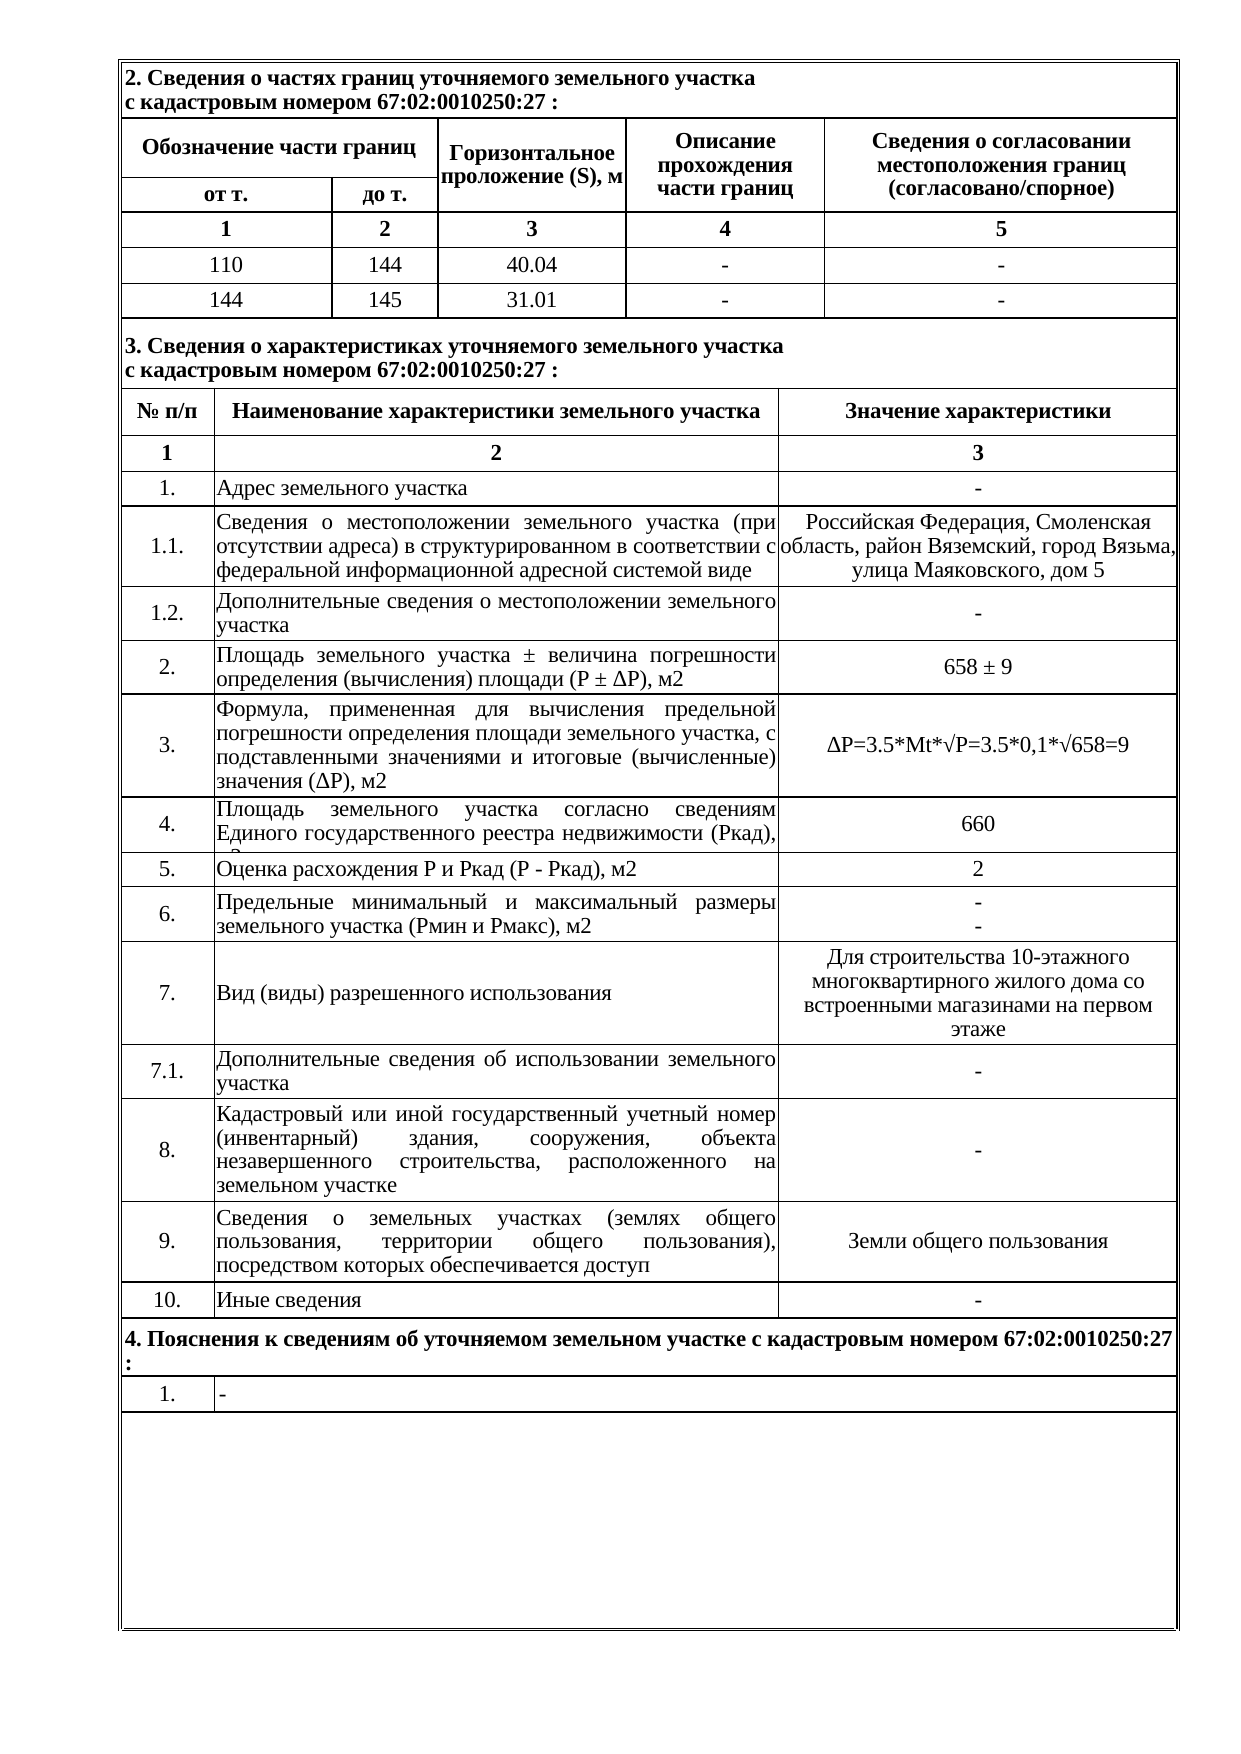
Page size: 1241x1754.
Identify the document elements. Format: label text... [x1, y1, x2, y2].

table_cell [122, 319, 1176, 329]
table_cell 144 [333, 248, 437, 283]
table_cell [120, 1628, 1178, 1687]
table_cell [122, 1413, 1176, 1628]
table_cell - [779, 1283, 1176, 1317]
table_cell - [627, 284, 824, 317]
table_cell Горизонтальное проложение (S), м [439, 119, 625, 211]
table_cell - - [779, 887, 1176, 941]
table_cell 10. [122, 1283, 214, 1317]
table_cell Предельные минимальный и максимальный размеры земельного участка (Рмин и Рмакс), м2 [215, 887, 778, 941]
table_cell Иные сведения [215, 1283, 778, 1317]
table_cell Обозначение части границ [122, 119, 437, 177]
table_cell Описание прохождения части границ [627, 119, 824, 211]
table_cell 31.01 [439, 284, 625, 317]
table_cell 8. [122, 1099, 214, 1201]
table_cell 6. [122, 887, 214, 941]
table_cell - [825, 248, 1176, 283]
table_cell - [779, 1045, 1176, 1098]
table_cell 2. [122, 641, 214, 693]
table_cell 145 [333, 284, 437, 317]
table_cell 1.1. [122, 507, 214, 586]
table_cell Дополнительные сведения о местоположении земельного участка [215, 587, 778, 639]
table_cell 660 [779, 798, 1176, 852]
table_cell 2. Сведения о частях границ уточняемого земельного участка с кадастровым номером 67:02:0010250:27 : [122, 63, 1176, 117]
table_cell 9. [122, 1202, 214, 1281]
table_cell 110 [122, 248, 331, 283]
table_cell 658 ± 9 [779, 641, 1176, 693]
table_cell до т. [333, 178, 437, 211]
table_cell Сведения о местоположении земельного участка (при отсутствии адреса) в структурированном в соответствии с федеральной информационной адресной системой виде [215, 507, 778, 586]
table_cell Площадь земельного участка согласно сведениям Единого государственного реестра недвижимости (Pкад), м2 [215, 798, 778, 852]
table_cell 5. [122, 853, 214, 886]
table_cell - [779, 1099, 1176, 1201]
table_cell Значение характеристики [779, 389, 1176, 435]
table_cell 4. Пояснения к сведениям об уточняемом земельном участке с кадастровым номером 67:02:0010250:27 : [122, 1328, 1176, 1375]
table_cell 4 [627, 213, 824, 247]
table_cell Вид (виды) разрешенного использования [215, 942, 778, 1044]
table_cell - [825, 284, 1176, 317]
table_cell Наименование характеристики земельного участка [215, 389, 778, 435]
table_cell 2 [779, 853, 1176, 886]
table_cell Формула, примененная для вычисления предельной погрешности определения площади земельного участка, с подставленными значениями и итоговые (вычисленные) значения (ΔР), м2 [215, 695, 778, 796]
table_cell - [215, 1377, 1176, 1411]
table_cell 40.04 [439, 248, 625, 283]
table_cell Земли общего пользования [779, 1202, 1176, 1281]
table_cell ∆P=3.5*Мt*√Р=3.5*0,1*√658=9 [779, 695, 1176, 796]
table_cell 3. [122, 695, 214, 796]
table_cell [122, 1319, 1176, 1328]
table_cell 2 [215, 436, 778, 471]
table_cell Дополнительные сведения об использовании земельного участка [215, 1045, 778, 1098]
table_cell 3. Сведения о характеристиках уточняемого земельного участка с кадастровым номером 67:02:0010250:27 : [122, 329, 1176, 387]
table_cell 1.2. [122, 587, 214, 639]
table_cell 4. [122, 798, 214, 852]
table_cell 2 [333, 213, 437, 247]
table_cell 144 [122, 284, 331, 317]
table_cell Сведения о согласовании местоположения границ (согласовано/спорное) [825, 119, 1176, 211]
table_cell Кадастровый или иной государственный учетный номер (инвентарный) здания, сооружения, объекта незавершенного строительства, расположенного на земельном участке [215, 1099, 778, 1201]
table_cell № п/п [122, 389, 214, 435]
table_cell 3 [439, 213, 625, 247]
table_cell Оценка расхождения Р и Ркад (Р - Ркад), м2 [215, 853, 778, 886]
table_cell 1 [122, 213, 331, 247]
table_cell 1. [122, 472, 214, 505]
table_cell 5 [825, 213, 1176, 247]
table_cell от т. [122, 178, 331, 211]
table_cell Площадь земельного участка ± величина погрешности определения (вычисления) площади (Р ± ΔР), м2 [215, 641, 778, 693]
table_cell Российская Федерация, Смоленская область, район Вяземский, город Вязьма, улица Маяковского, дом 5 [779, 507, 1176, 586]
table_cell 7.1. [122, 1045, 214, 1098]
table_cell Для строительства 10-этажного многоквартирного жилого дома со встроенными магазинами на первом этаже [779, 942, 1176, 1044]
table_cell - [779, 472, 1176, 505]
table_cell Сведения о земельных участках (землях общего пользования, территории общего пользования), посредством которых обеспечивается доступ [215, 1202, 778, 1281]
table_cell 7. [122, 942, 214, 1044]
table_cell - [627, 248, 824, 283]
table_cell 1. [122, 1377, 214, 1411]
table_cell 3 [779, 436, 1176, 471]
table_cell 1 [122, 436, 214, 471]
table_cell - [779, 587, 1176, 639]
table_cell Адрес земельного участка [215, 472, 778, 505]
